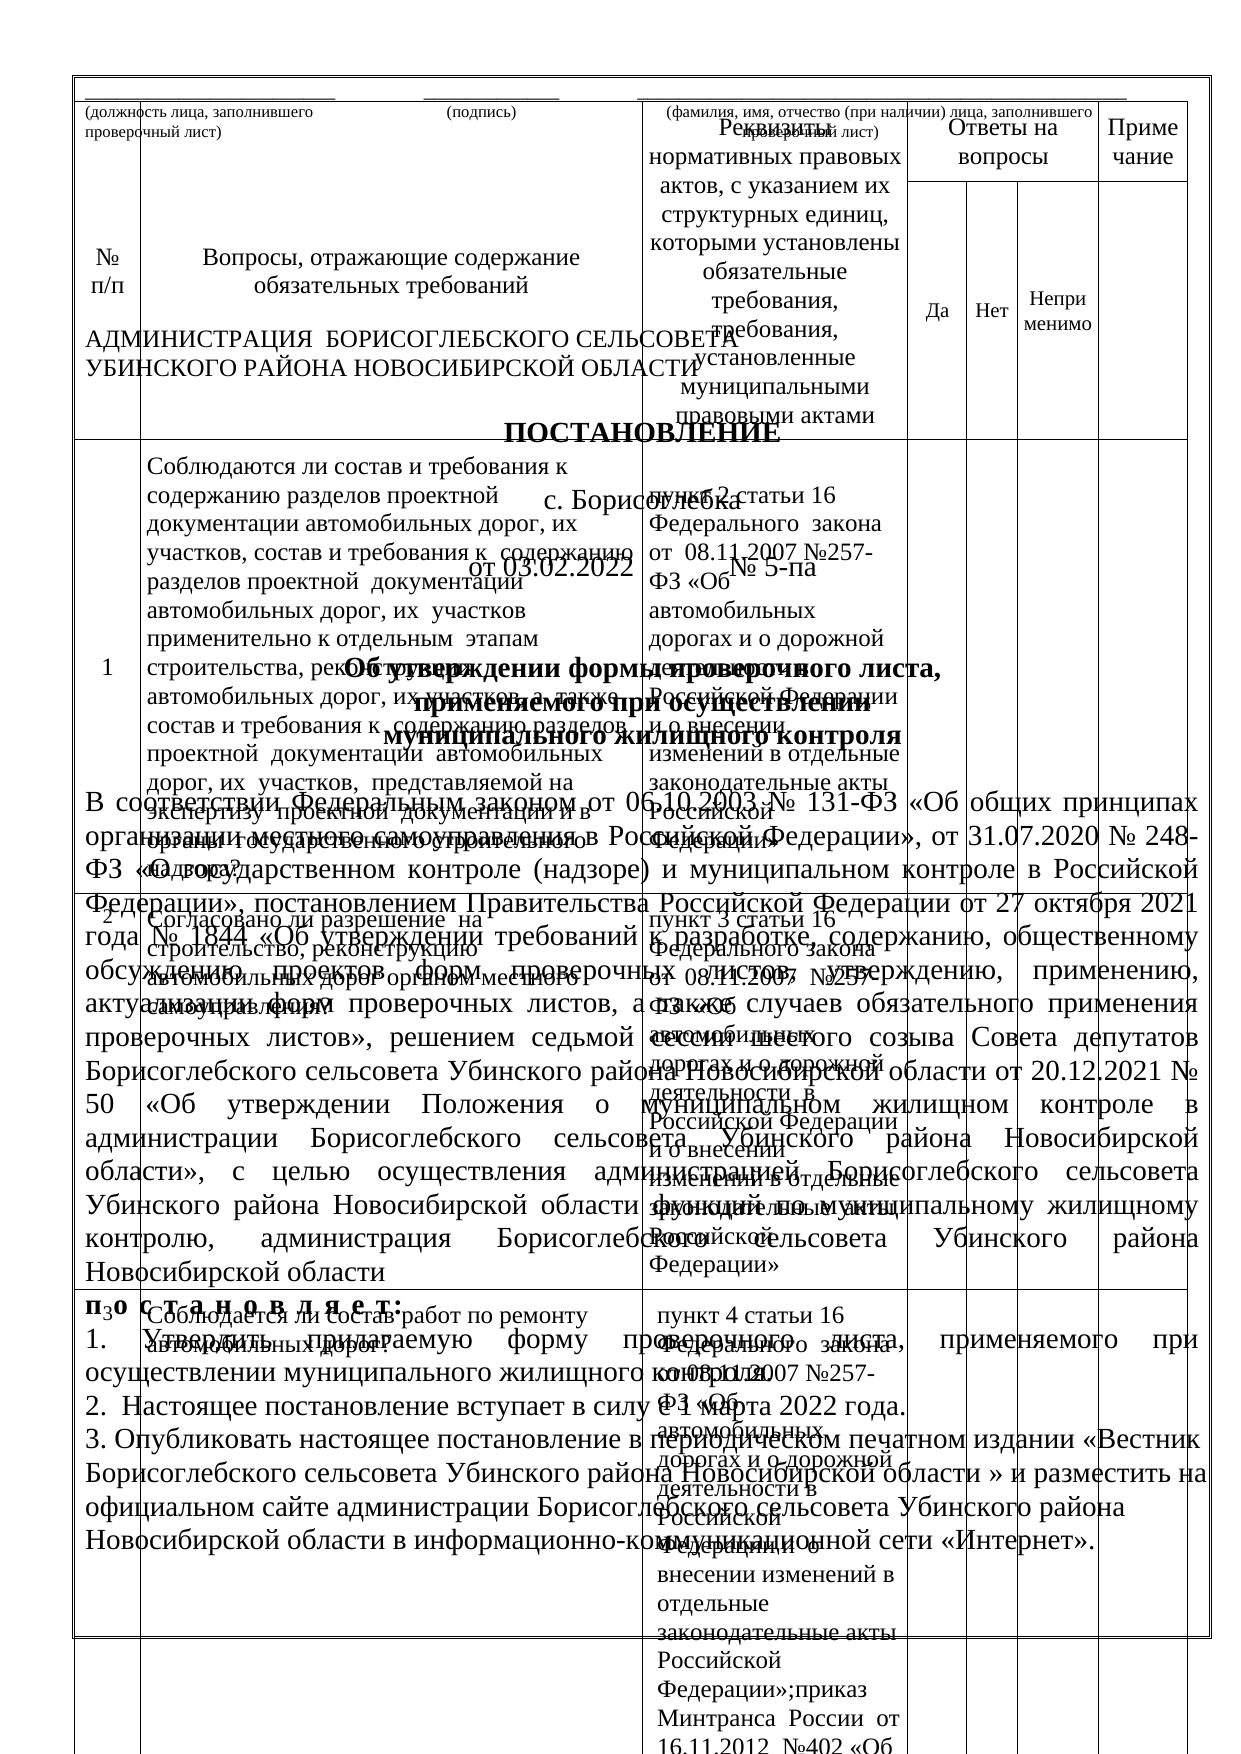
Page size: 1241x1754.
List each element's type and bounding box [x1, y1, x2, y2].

table_header [75, 78, 1209, 1636]
